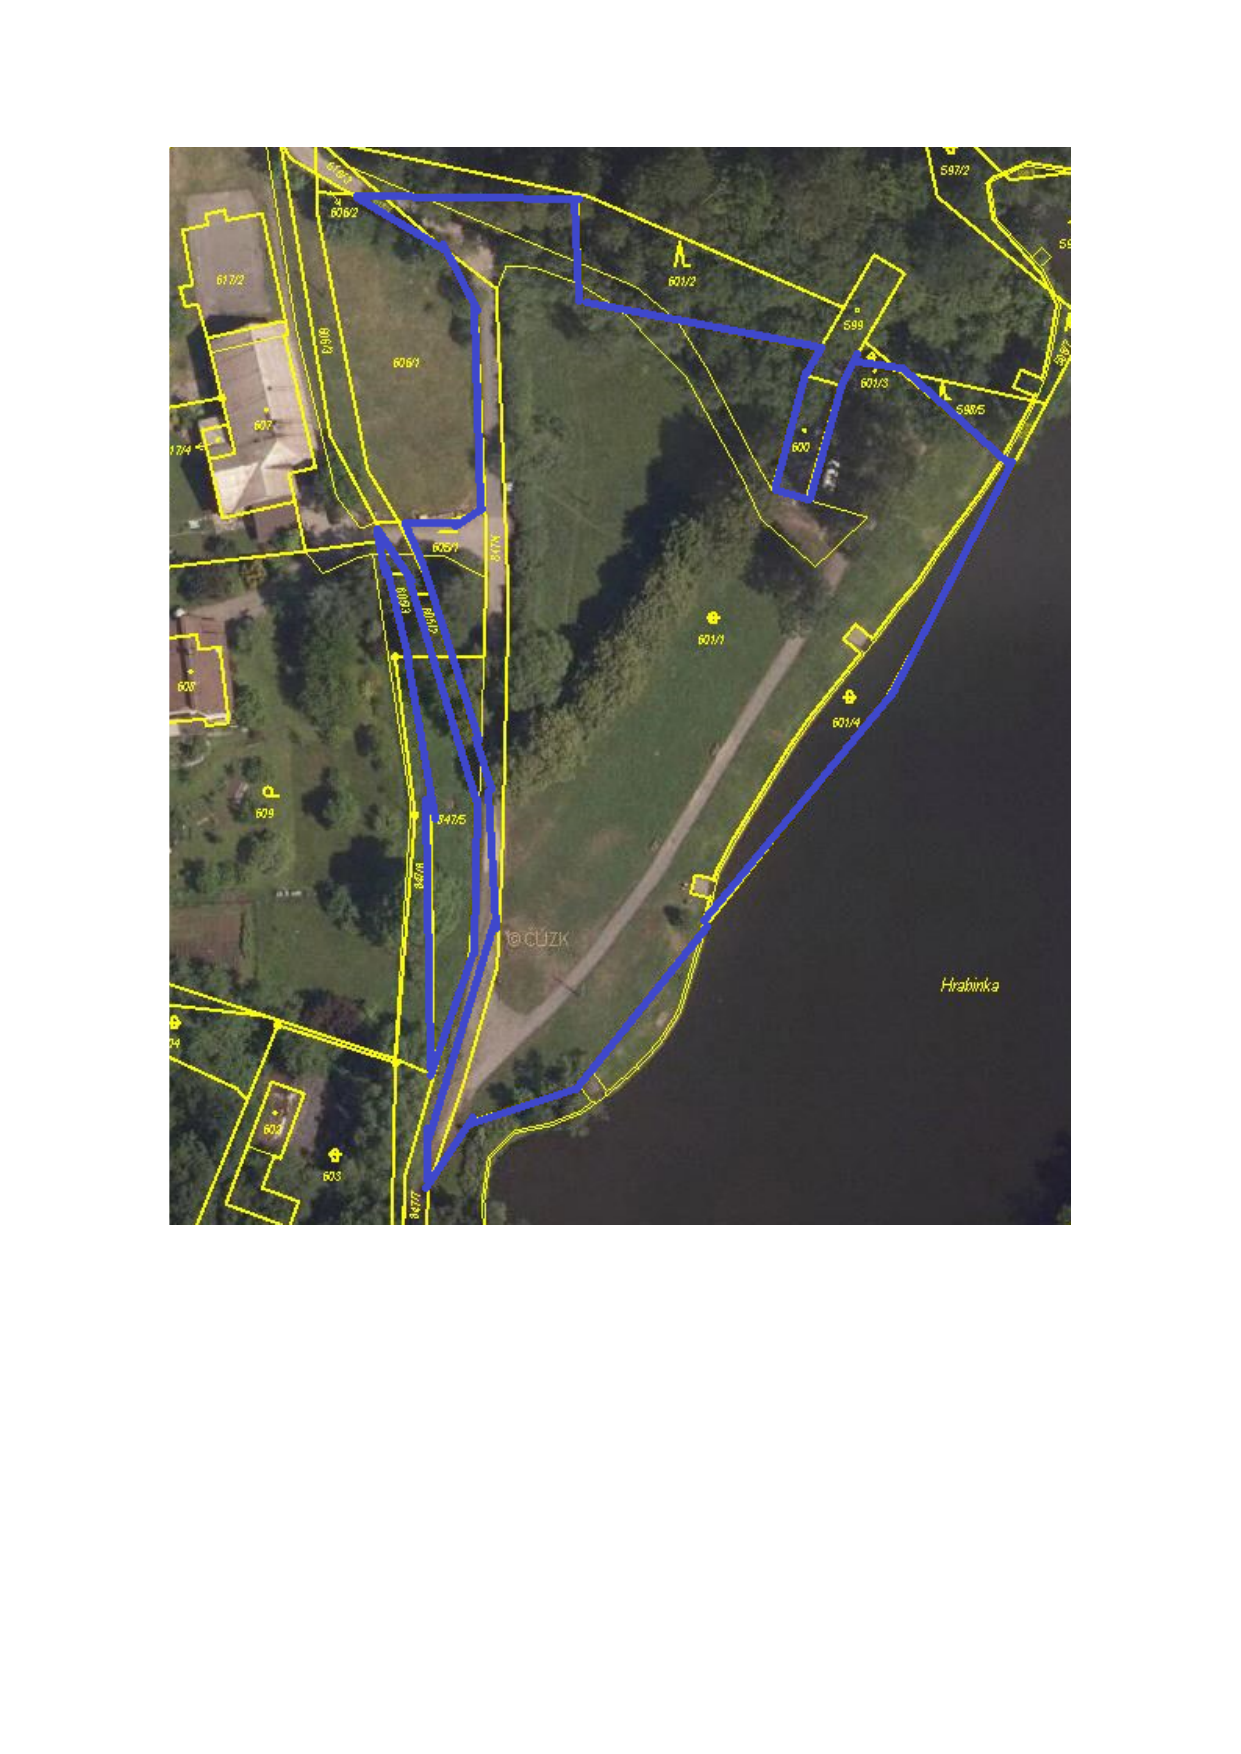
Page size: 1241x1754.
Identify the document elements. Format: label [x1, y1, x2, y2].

picture [169, 147, 1071, 1225]
